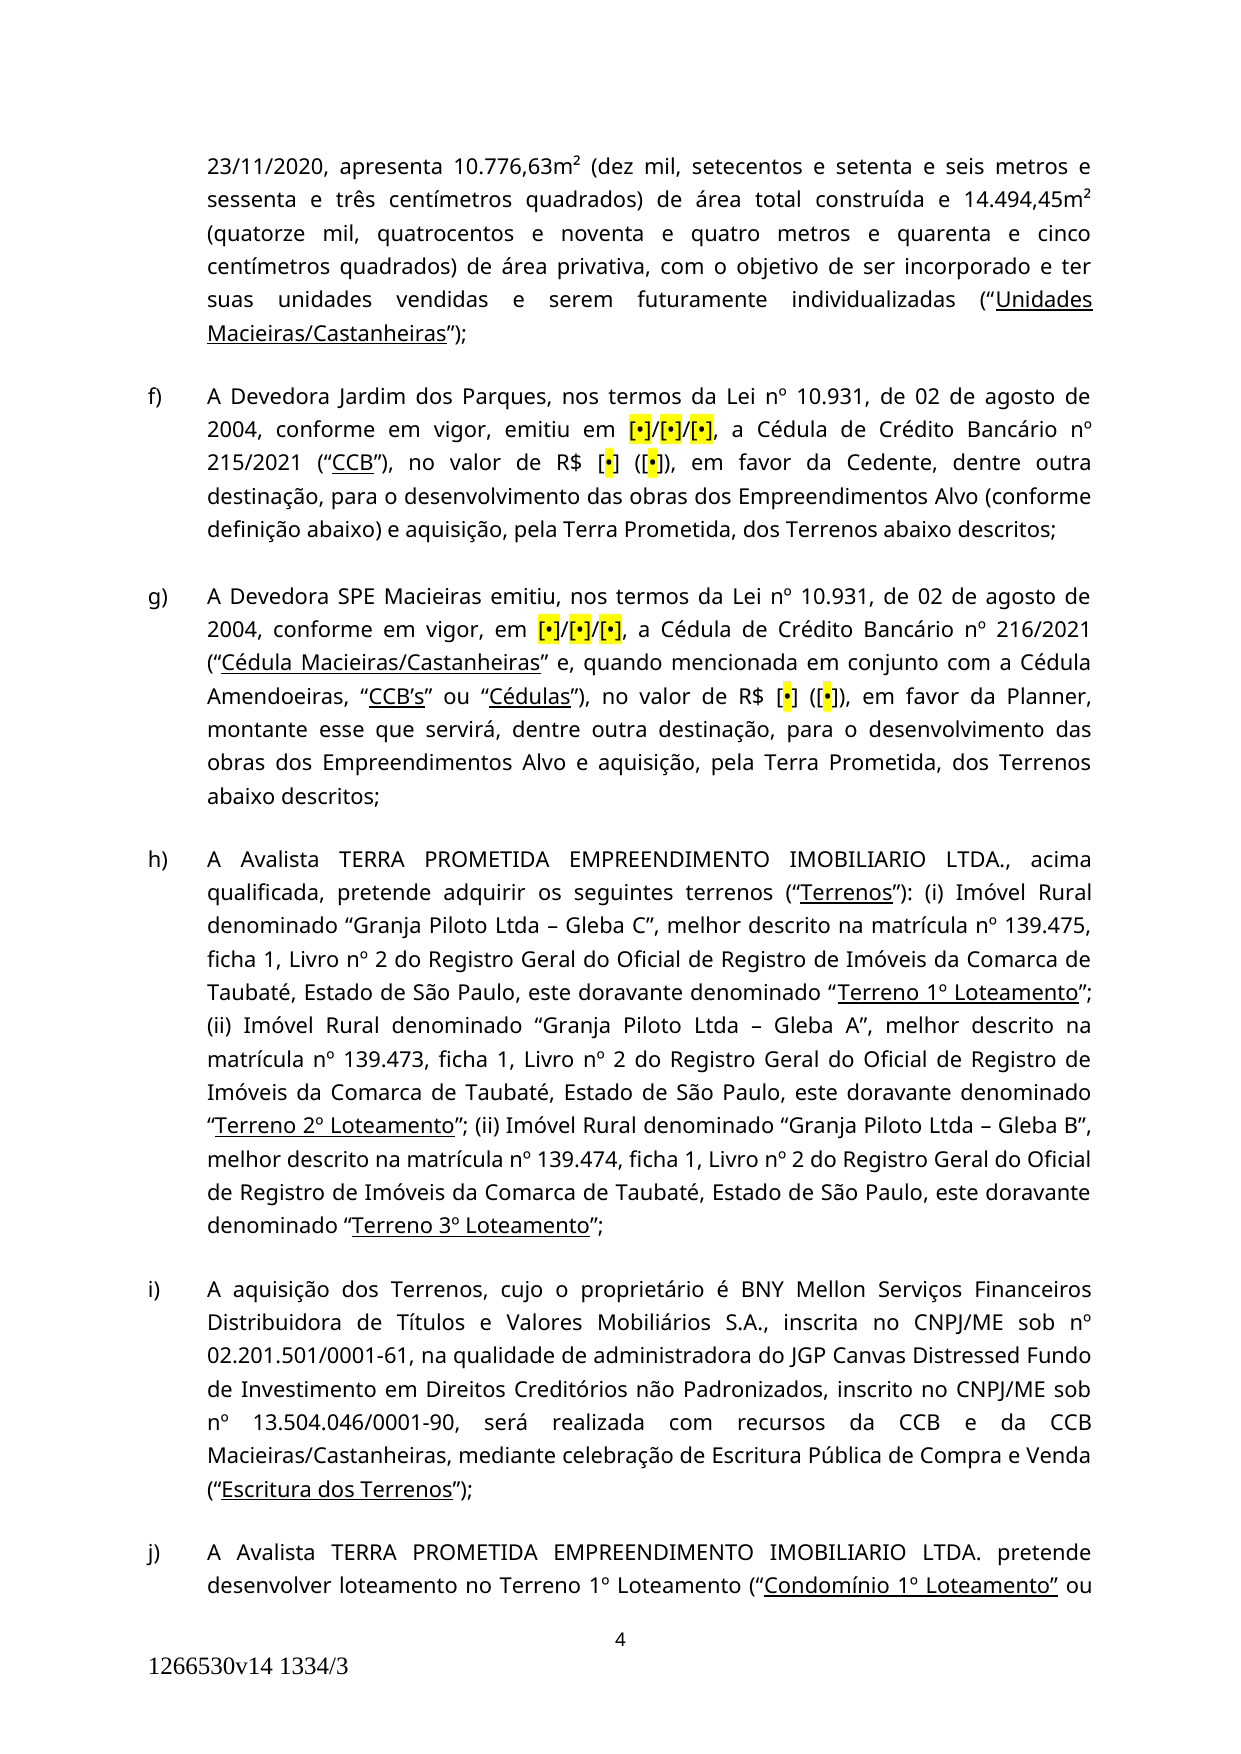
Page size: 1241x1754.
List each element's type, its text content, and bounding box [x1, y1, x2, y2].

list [148, 1533, 1092, 1600]
list A aquisição dos Terrenos, cujo o proprietário é BNY Mellon Serviços Financeiros Distribuidora de Títulos e Valores Mobiliários S.A., inscrita no CNPJ/ME sob nº 02.201.501/0001-61, na qualidade de administradora do JGP Canvas Distressed Fundo de Investimento em Direitos Creditórios não Padronizados, inscrito no CNPJ/ME sob nº 13.504.046/0001-90, será realizada com recursos da CCB e da CCB Macieiras/Castanheiras, mediante celebração de Escritura Pública de Compra e Venda (“Escritura dos Terrenos”); [148, 1270, 1092, 1504]
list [148, 148, 1092, 348]
list A Avalista TERRA PROMETIDA EMPREENDIMENTO IMOBILIARIO LTDA., acima qualificada, pretende adquirir os seguintes terrenos (“Terrenos”): (i) Imóvel Rural denominado “Granja Piloto Ltda – Gleba C”, melhor descrito na matrícula nº 139.475, ficha 1, Livro nº 2 do Registro Geral do Oficial de Registro de Imóveis da Comarca de Taubaté, Estado de São Paulo, este doravante denominado “Terreno 1º Loteamento”; (ii) Imóvel Rural denominado “Granja Piloto Ltda – Gleba A”, melhor descrito na matrícula nº 139.473, ficha 1, Livro nº 2 do Registro Geral do Oficial de Registro de Imóveis da Comarca de Taubaté, Estado de São Paulo, este doravante denominado “Terreno 2º Loteamento”; (ii) Imóvel Rural denominado “Granja Piloto Ltda – Gleba B”, melhor descrito na matrícula nº 139.474, ficha 1, Livro nº 2 do Registro Geral do Oficial de Registro de Imóveis da Comarca de Taubaté, Estado de São Paulo, este doravante denominado “Terreno 3º Loteamento”; [148, 841, 1092, 1241]
list A Devedora SPE Macieiras emitiu, nos termos da Lei nº 10.931, de 02 de agosto de 2004, conforme em vigor, em [•]/[•]/[•], a Cédula de Crédito Bancário nº 216/2021 (“Cédula Macieiras/Castanheiras” e, quando mencionada em conjunto com a Cédula Amendoeiras, “CCB’s” ou “Cédulas”), no valor de R$ [•] ([•]), em favor da Planner, montante esse que servirá, dentre outra destinação, para o desenvolvimento das obras dos Empreendimentos Alvo e aquisição, pela Terra Prometida, dos Terrenos abaixo descritos; [148, 577, 1092, 811]
list A Devedora Jardim dos Parques, nos termos da Lei nº 10.931, de 02 de agosto de 2004, conforme em vigor, emitiu em [•]/[•]/[•], a Cédula de Crédito Bancário nº 215/2021 (“CCB”), no valor de R$ [•] ([•]), em favor da Cedente, dentre outra destinação, para o desenvolvimento das obras dos Empreendimentos Alvo (conforme definição abaixo) e aquisição, pela Terra Prometida, dos Terrenos abaixo descritos; [148, 377, 1092, 544]
